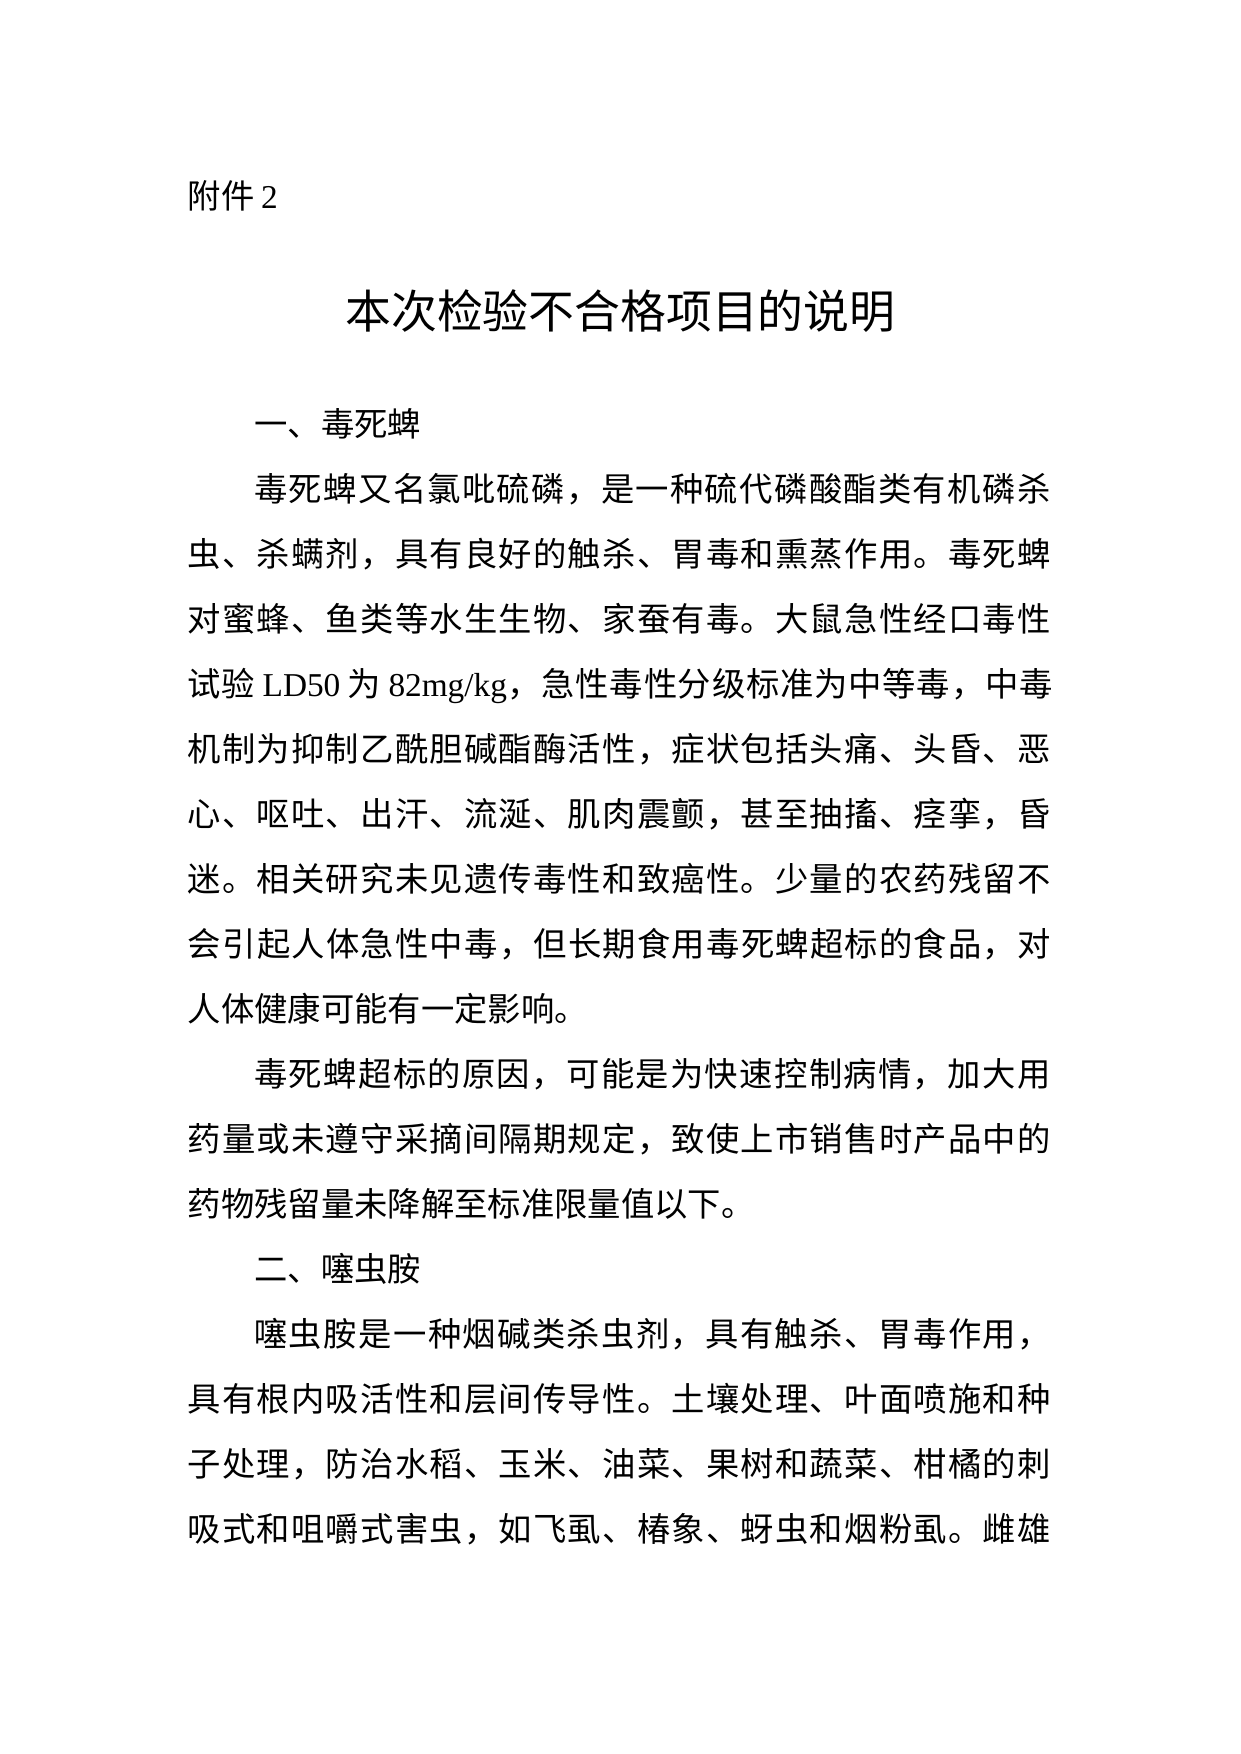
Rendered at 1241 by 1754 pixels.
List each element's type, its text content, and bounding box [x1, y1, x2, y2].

list 毒死蜱超标的原因，可能是为快速控制病情，加大用药量或未遵守采摘间隔期规定，致使上市销售时产品中的药物残留量未降解至标准限量值以下。 [187, 1039, 1053, 1234]
text 附件2 [187, 162, 1053, 227]
text 本次检验不合格项目的说明 [187, 259, 1053, 357]
list 毒死蜱又名氯吡硫磷，是一种硫代磷酸酯类有机磷杀虫、杀螨剂，具有良好的触杀、胃毒和熏蒸作用。毒死蜱对蜜蜂、鱼类等水生生物、家蚕有毒。大鼠急性经口毒性试验LD50为82mg/kg，急性毒性分级标准为中等毒，中毒机制为抑制乙酰胆碱酯酶活性，症状包括头痛、头昏、恶心、呕吐、出汗、流涎、肌肉震颤，甚至抽搐、痉挛，昏迷。相关研究未见遗传毒性和致癌性。少量的农药残留不会引起人体急性中毒，但长期食用毒死蜱超标的食品，对人体健康可能有一定影响。 [187, 454, 1053, 1039]
list 噻虫胺 [187, 1234, 1053, 1299]
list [187, 1299, 1053, 1559]
list 毒死蜱 [187, 389, 1053, 454]
